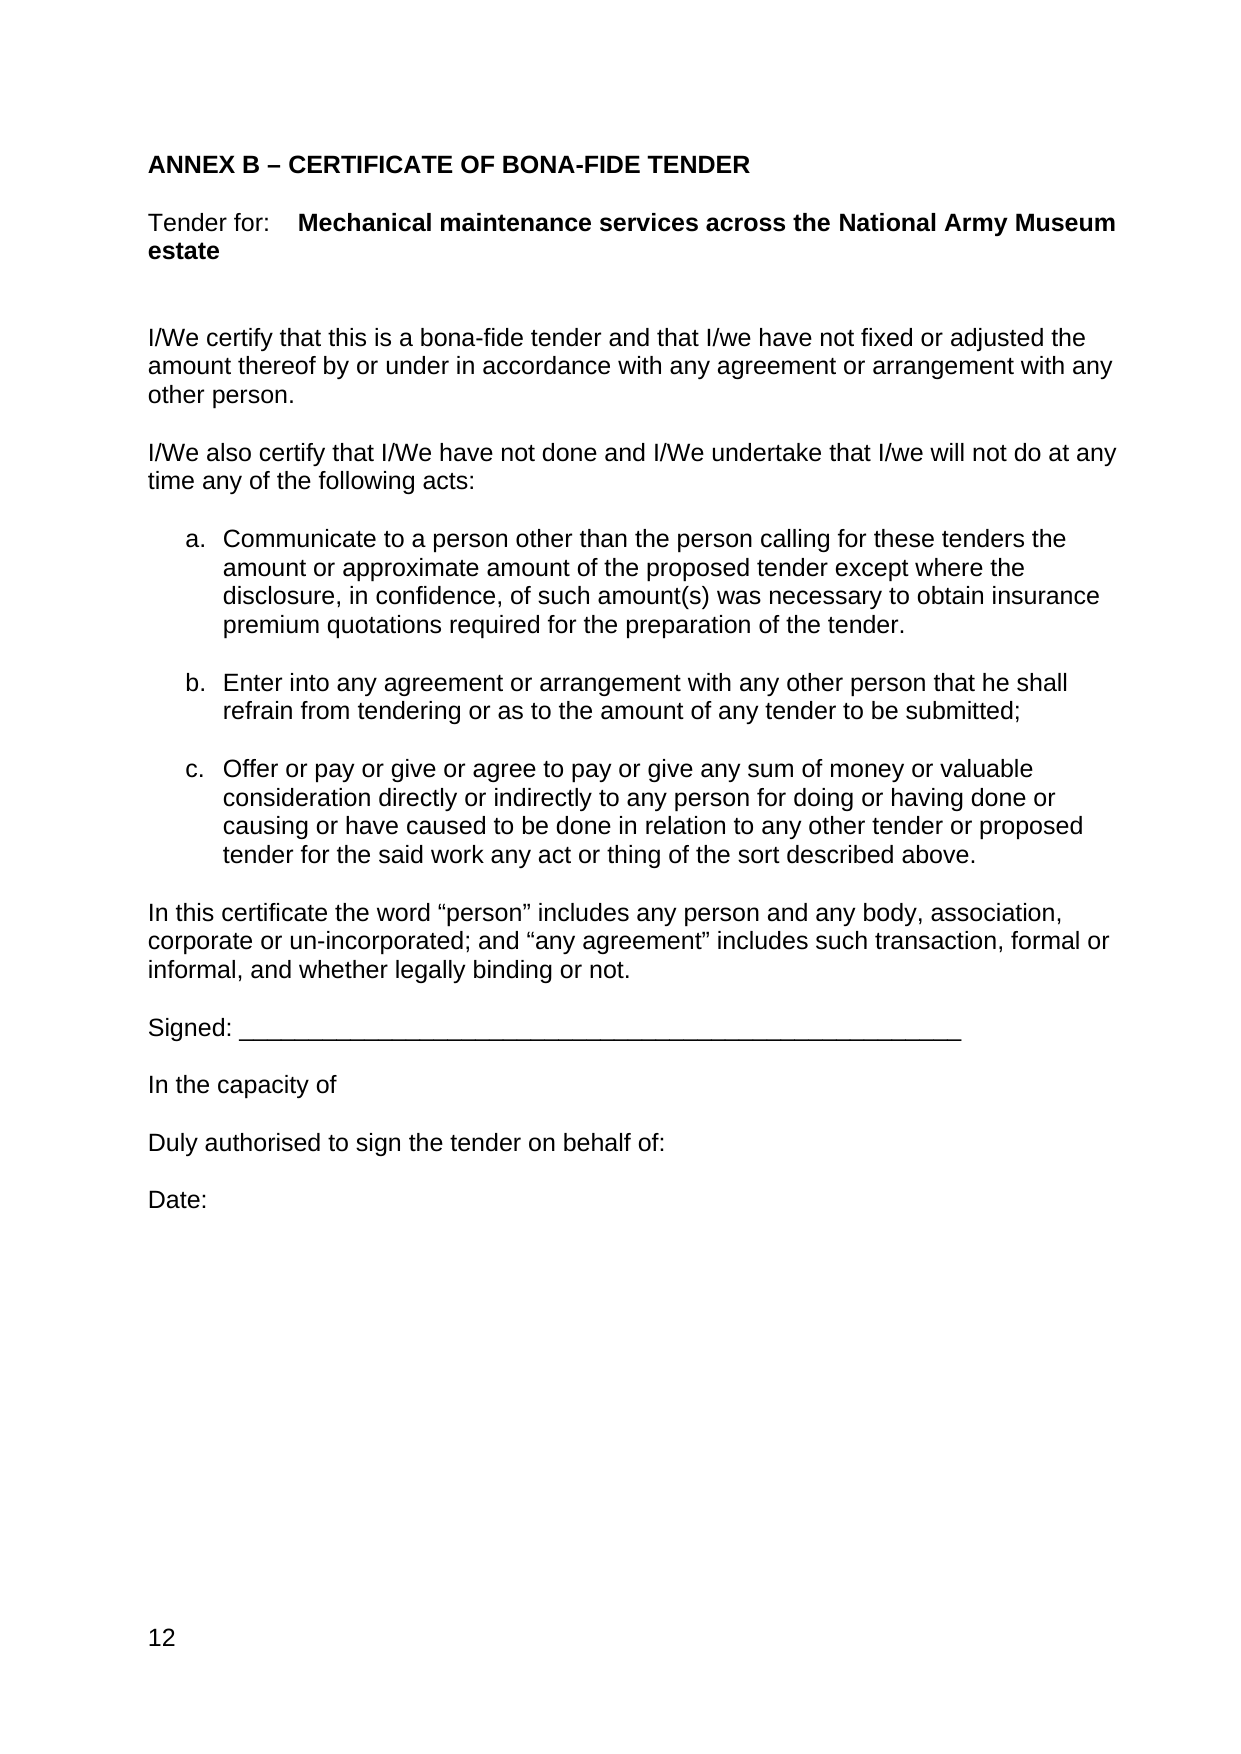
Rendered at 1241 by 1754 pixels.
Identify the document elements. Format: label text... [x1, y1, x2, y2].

text Duly authorised to sign the tender on behalf of: [148, 1127, 1123, 1156]
text In the capacity of [148, 1070, 1123, 1099]
text I/We certify that this is a bona-fide tender and that I/we have not fixed or adjusted the amount thereof by or under in accordance with any agreement or arrangement with any other person. [148, 322, 1123, 409]
list Offer or pay or give or agree to pay or give any sum of money or valuable consideration directly or indirectly to any person for doing or having done or causing or have caused to be done in relation to any other tender or proposed tender for the said work any act or thing of the sort described above. [185, 754, 1123, 869]
text Signed: ____________________________________________________ [148, 1012, 1123, 1041]
text Date: [148, 1185, 1123, 1214]
text I/We also certify that I/We have not done and I/We undertake that I/we will not do at any time any of the following acts: [148, 437, 1123, 495]
list Communicate to a person other than the person calling for these tenders the amount or approximate amount of the proposed tender except where the disclosure, in confidence, of such amount(s) was necessary to obtain insurance premium quotations required for the preparation of the tender. [185, 524, 1123, 639]
text In this certificate the word “person” includes any person and any body, association, corporate or un-incorporated; and “any agreement” includes such transaction, formal or informal, and whether legally binding or not. [148, 897, 1123, 984]
text Annex B – CERTIFICATE OF BONA-FIDE TENDER [148, 150, 1123, 179]
list Enter into any agreement or arrangement with any other person that he shall refrain from tendering or as to the amount of any tender to be submitted; [185, 667, 1123, 725]
text Tender for: Mechanical maintenance services across the National Army Museum estate [148, 207, 1123, 265]
